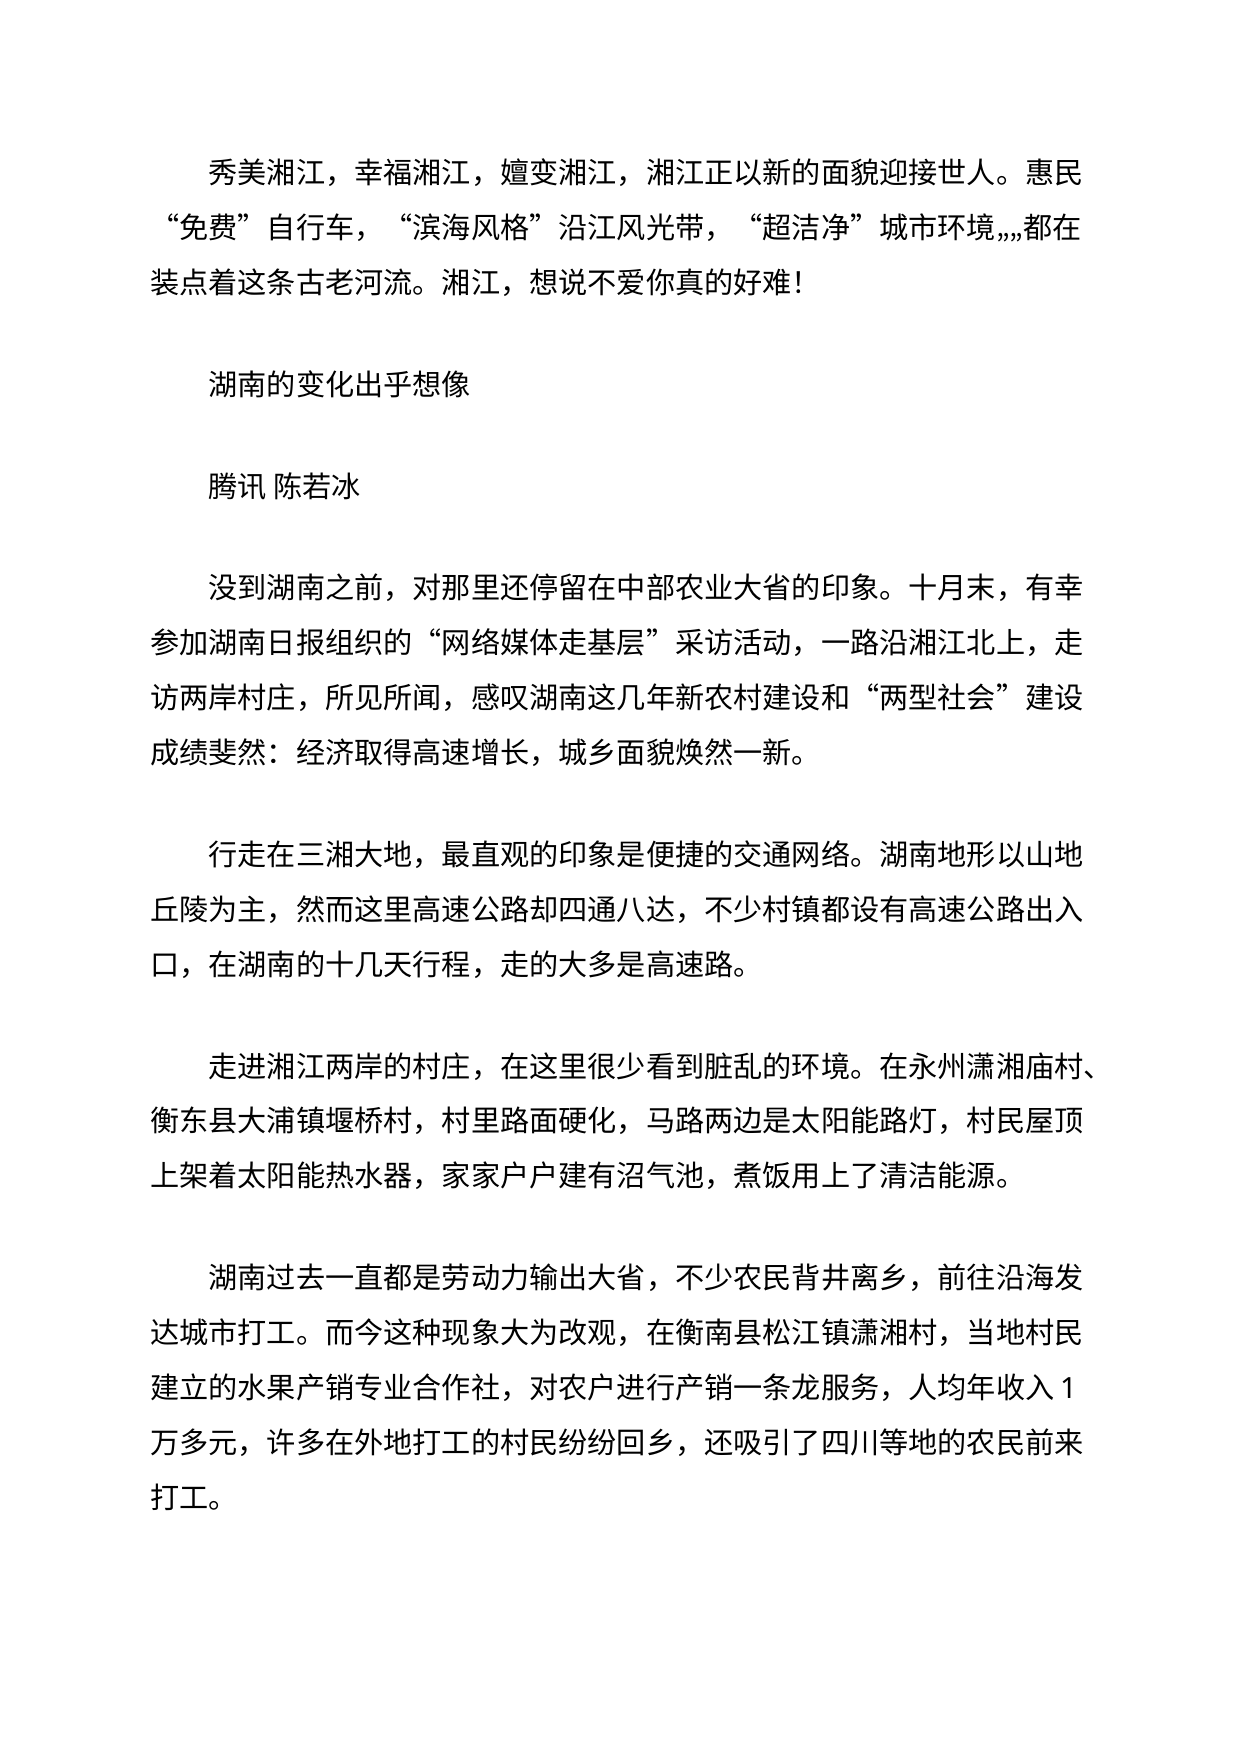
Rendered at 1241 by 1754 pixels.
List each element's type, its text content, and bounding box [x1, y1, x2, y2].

text 行走在三湘大地，最直观的印象是便捷的交通网络。湖南地形以山地丘陵为主，然而这里高速公路却四通八达，不少村镇都设有高速公路出入口，在湖南的十几天行程，走的大多是高速路。 [150, 832, 1090, 984]
text 没到湖南之前，对那里还停留在中部农业大省的印象。十月末，有幸参加湖南日报组织的“网络媒体走基层”采访活动，一路沿湘江北上，走访两岸村庄，所见所闻，感叹湖南这几年新农村建设和“两型社会”建设成绩斐然：经济取得高速增长，城乡面貌焕然一新。 [150, 565, 1090, 772]
text 走进湘江两岸的村庄，在这里很少看到脏乱的环境。在永州潇湘庙村、衡东县大浦镇堰桥村，村里路面硬化，马路两边是太阳能路灯，村民屋顶上架着太阳能热水器，家家户户建有沼气池，煮饭用上了清洁能源。 [150, 1043, 1090, 1195]
text 湖南过去一直都是劳动力输出大省，不少农民背井离乡，前往沿海发达城市打工。而今这种现象大为改观，在衡南县松江镇潇湘村，当地村民建立的水果产销专业合作社，对农户进行产销一条龙服务，人均年收入1万多元，许多在外地打工的村民纷纷回乡，还吸引了四川等地的农民前来打工。 [150, 1255, 1090, 1517]
text 腾讯 陈若冰 [150, 463, 1090, 506]
text 秀美湘江，幸福湘江，嬗变湘江，湘江正以新的面貌迎接世人。惠民“免费”自行车，“滨海风格”沿江风光带，“超洁净”城市环境„„都在装点着这条古老河流。湘江，想说不爱你真的好难！ [150, 150, 1090, 302]
text 湖南的变化出乎想像 [150, 362, 1090, 404]
